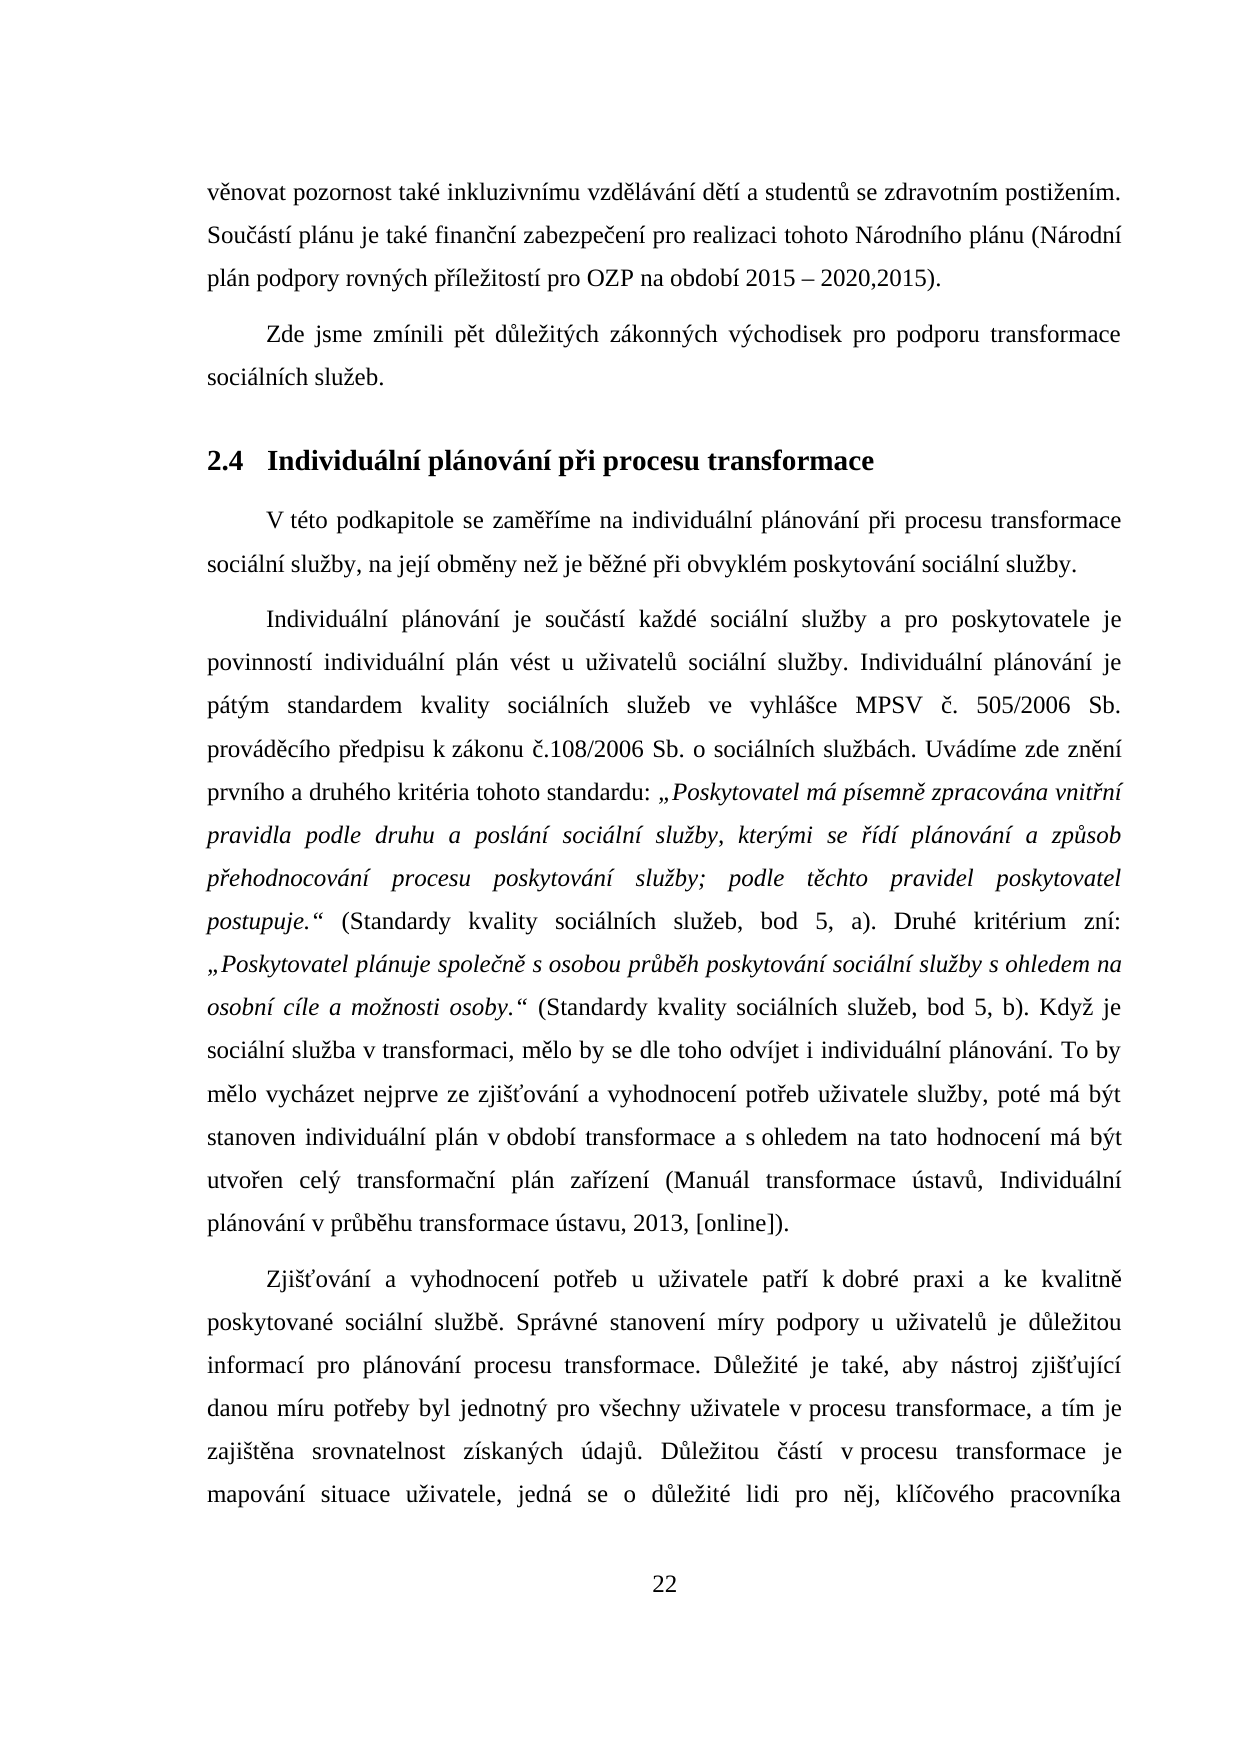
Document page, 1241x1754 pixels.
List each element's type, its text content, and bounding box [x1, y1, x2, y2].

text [207, 177, 1122, 292]
text Individuální plánování je součástí každé sociální služby a pro poskytovatele je povinností individuální plán vést u uživatelů sociální služby. Individuální plánování je pátým standardem kvality sociálních služeb ve vyhlášce MPSV č. 505/2006 Sb. prováděcího předpisu k zákonu č.108/2006 Sb. o sociálních službách. Uvádíme zde znění prvního a druhého kritéria tohoto standardu: „Poskytovatel má písemně zpracována vnitřní pravidla podle druhu a poslání sociální služby, kterými se řídí plánování a způsob přehodnocování procesu poskytování služby; podle těchto pravidel poskytovatel postupuje.“ (Standardy kvality sociálních služeb, bod 5, a). Druhé kritérium zní: „Poskytovatel plánuje společně s osobou průběh poskytování sociální služby s ohledem na osobní cíle a možnosti osoby.“ (Standardy kvality sociálních služeb, bod 5, b). Když je sociální služba v transformaci, mělo by se dle toho odvíjet i individuální plánování. To by mělo vycházet nejprve ze zjišťování a vyhodnocení potřeb uživatele služby, poté má být stanoven individuální plán v období transformace a s ohledem na tato hodnocení má být utvořen celý transformační plán zařízení (Manuál transformace ústavů, Individuální plánování v průběhu transformace ústavu, 2013, [online]). [207, 604, 1122, 1237]
text V této podkapitole se zaměříme na individuální plánování při procesu transformace sociální služby, na její obměny než je běžné při obvyklém poskytování sociální služby. [207, 506, 1122, 577]
subtitle Individuální plánování při procesu transformace [207, 443, 1122, 476]
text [207, 1264, 1122, 1508]
text Zde jsme zmínili pět důležitých zákonných východisek pro podporu transformace sociálních služeb. [207, 319, 1122, 391]
